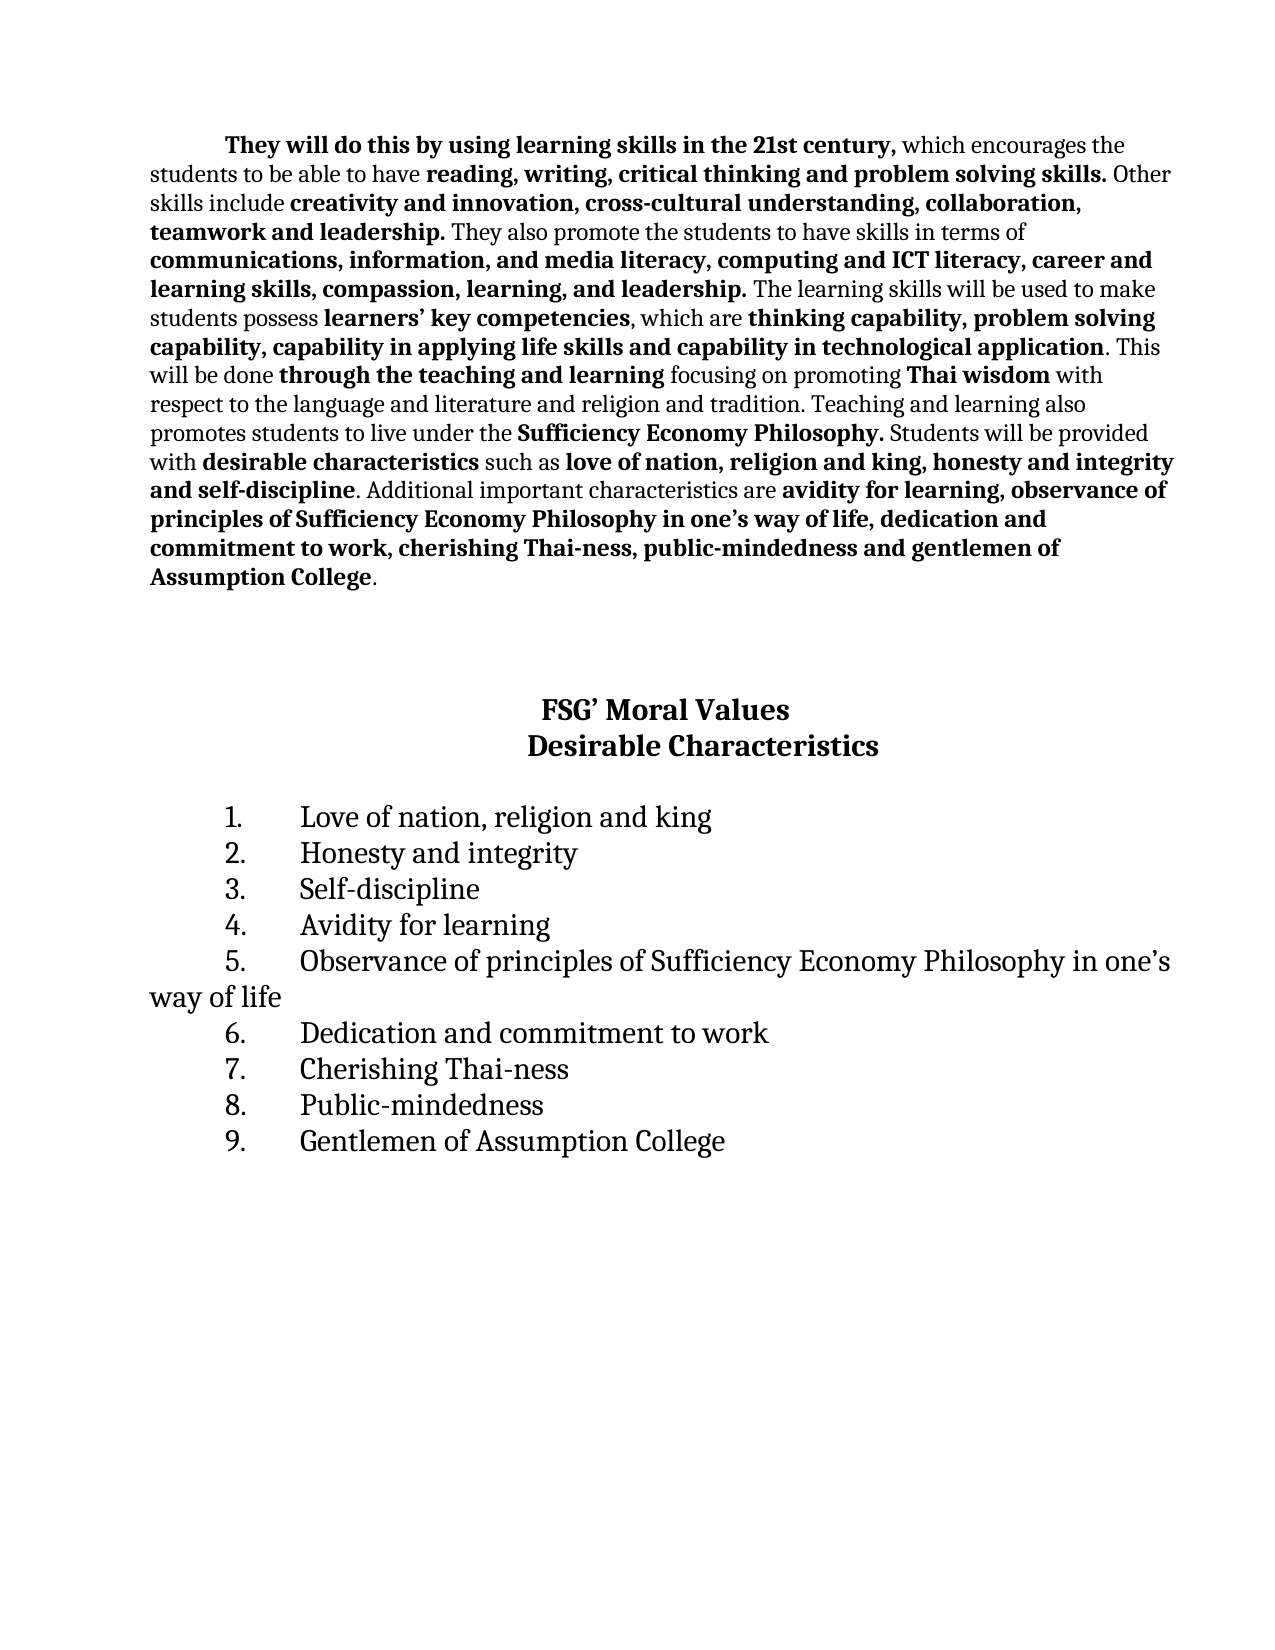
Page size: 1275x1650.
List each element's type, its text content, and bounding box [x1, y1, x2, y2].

text 5. Observance of principles of Sufficiency Economy Philosophy in one’s way of life [150, 943, 1181, 1015]
text 9. Gentlemen of Assumption College [150, 1123, 1181, 1159]
text 7. Cherishing Thai-ness [150, 1051, 1181, 1087]
text 8. Public-mindedness [150, 1087, 1181, 1123]
text 6. Dedication and commitment to work [150, 1015, 1181, 1051]
text 4. Avidity for learning [150, 908, 1181, 943]
text FSG’ Moral Values [150, 692, 1181, 728]
text They will do this by using learning skills in the 21st century, which encourages the students to be able to have reading, writing, critical thinking and problem solving skills. Other skills include creativity and innovation, cross-cultural understanding, collaboration, teamwork and leadership. They also promote the students to have skills in terms of communications, information, and media literacy, computing and ICT literacy, career and learning skills, compassion, learning, and leadership. The learning skills will be used to make students possess learners’ key competencies, which are thinking capability, problem solving capability, capability in applying life skills and capability in technological application. This will be done through the teaching and learning focusing on promoting Thai wisdom with respect to the language and literature and religion and tradition. Teaching and learning also promotes students to live under the Sufficiency Economy Philosophy. Students will be provided with desirable characteristics such as love of nation, religion and king, honesty and integrity and self-discipline. Additional important characteristics are avidity for learning, observance of principles of Sufficiency Economy Philosophy in one’s way of life, dedication and commitment to work, cherishing Thai-ness, public-mindedness and gentlemen of Assumption College. [150, 131, 1181, 591]
text 1. Love of nation, religion and king [150, 800, 1181, 836]
text Desirable Characteristics [150, 728, 1181, 764]
text 2. Honesty and integrity [150, 836, 1181, 872]
text 3. Self-discipline [150, 872, 1181, 908]
